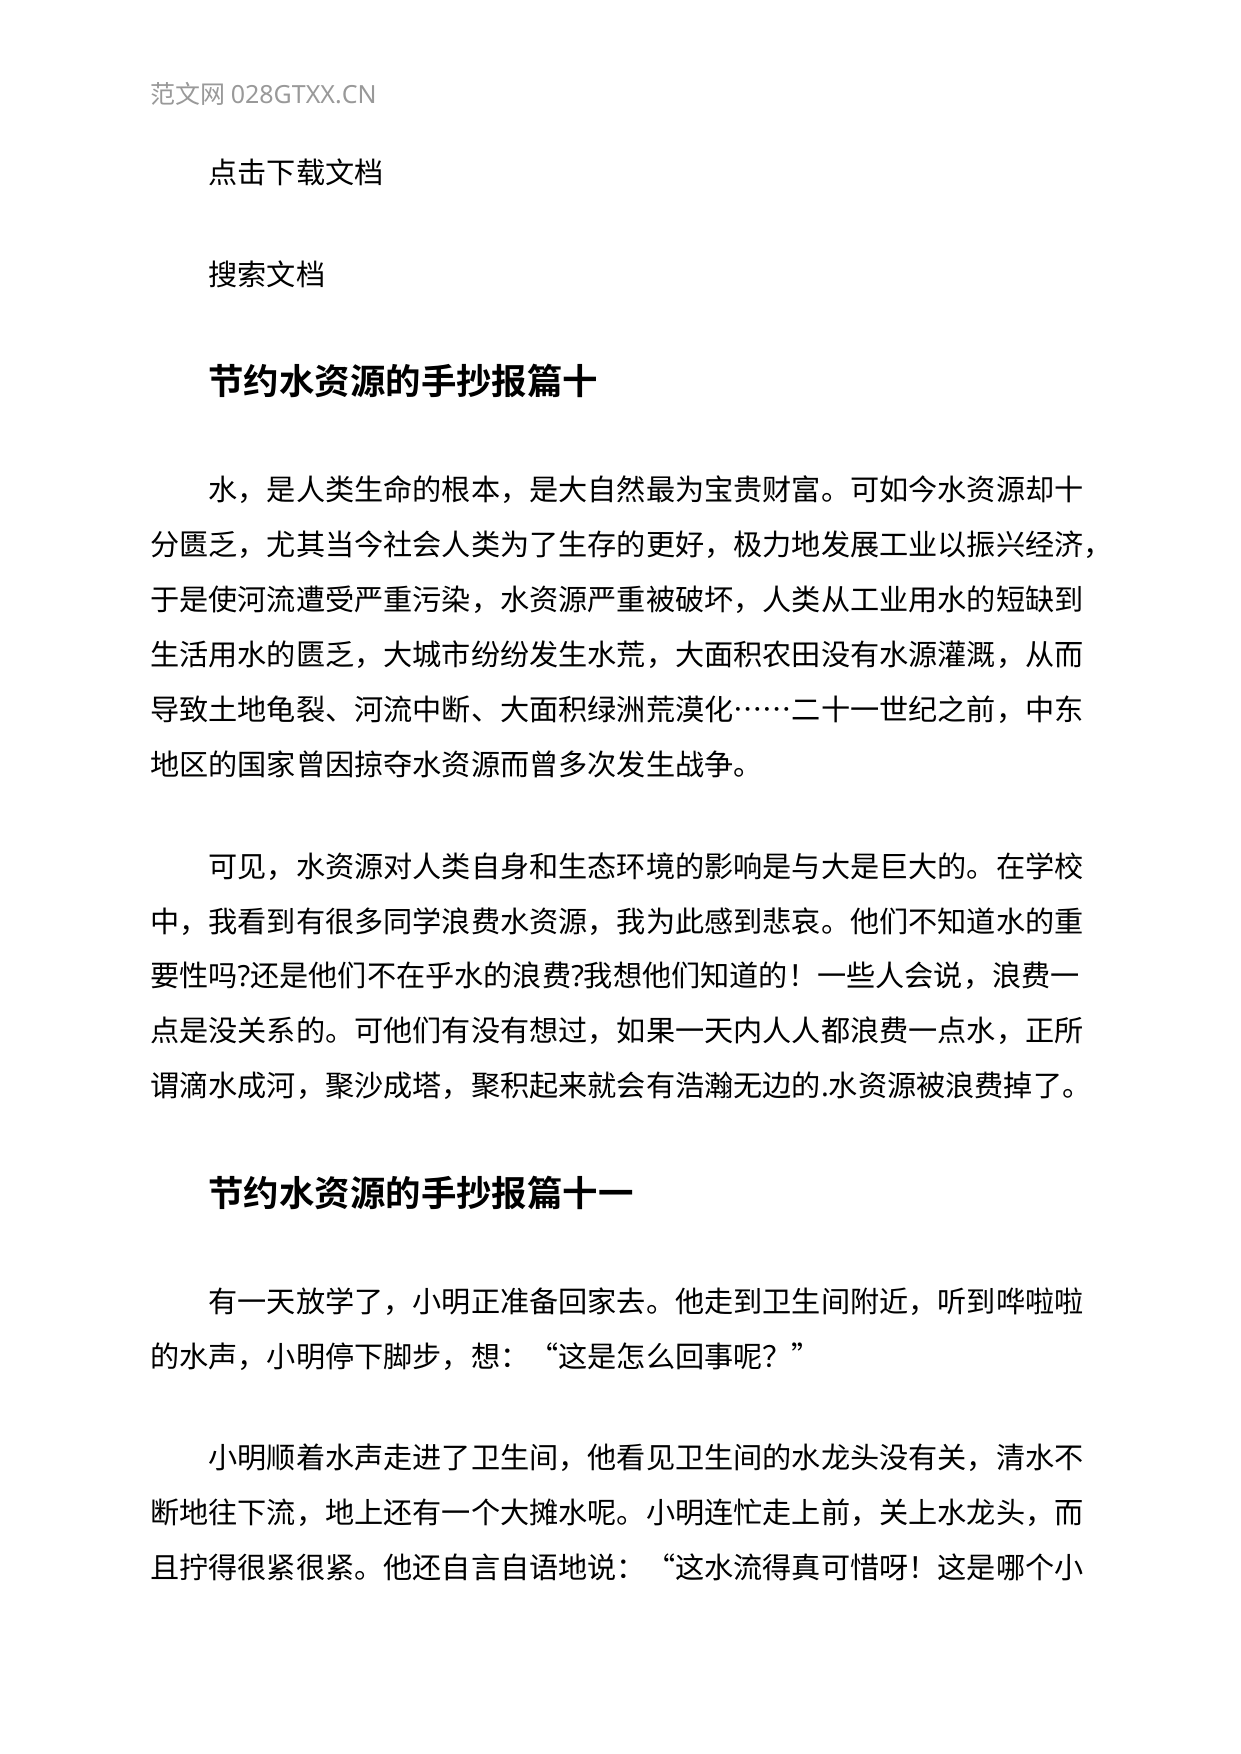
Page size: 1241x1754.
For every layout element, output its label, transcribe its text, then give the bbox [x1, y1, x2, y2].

text 点击下载文档 [150, 150, 1090, 192]
text 水，是人类生命的根本，是大自然最为宝贵财富。可如今水资源却十分匮乏，尤其当今社会人类为了生存的更好，极力地发展工业以振兴经济，于是使河流遭受严重污染，水资源严重被破坏，人类从工业用水的短缺到生活用水的匮乏，大城市纷纷发生水荒，大面积农田没有水源灌溉，从而导致土地龟裂、河流中断、大面积绿洲荒漠化……二十一世纪之前，中东地区的国家曾因掠夺水资源而曾多次发生战争。 [150, 467, 1090, 784]
text 节约水资源的手抄报篇十 [150, 353, 1090, 405]
text 可见，水资源对人类自身和生态环境的影响是与大是巨大的。在学校中，我看到有很多同学浪费水资源，我为此感到悲哀。他们不知道水的重要性吗?还是他们不在乎水的浪费?我想他们知道的！一些人会说，浪费一点是没关系的。可他们有没有想过，如果一天内人人都浪费一点水，正所谓滴水成河，聚沙成塔，聚积起来就会有浩瀚无边的.水资源被浪费掉了。 [150, 843, 1090, 1105]
text 搜索文档 [150, 252, 1090, 294]
text 节约水资源的手抄报篇十一 [150, 1165, 1090, 1216]
text 有一天放学了，小明正准备回家去。他走到卫生间附近，听到哗啦啦的水声，小明停下脚步，想：“这是怎么回事呢？” [150, 1278, 1090, 1376]
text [150, 1435, 1090, 1587]
